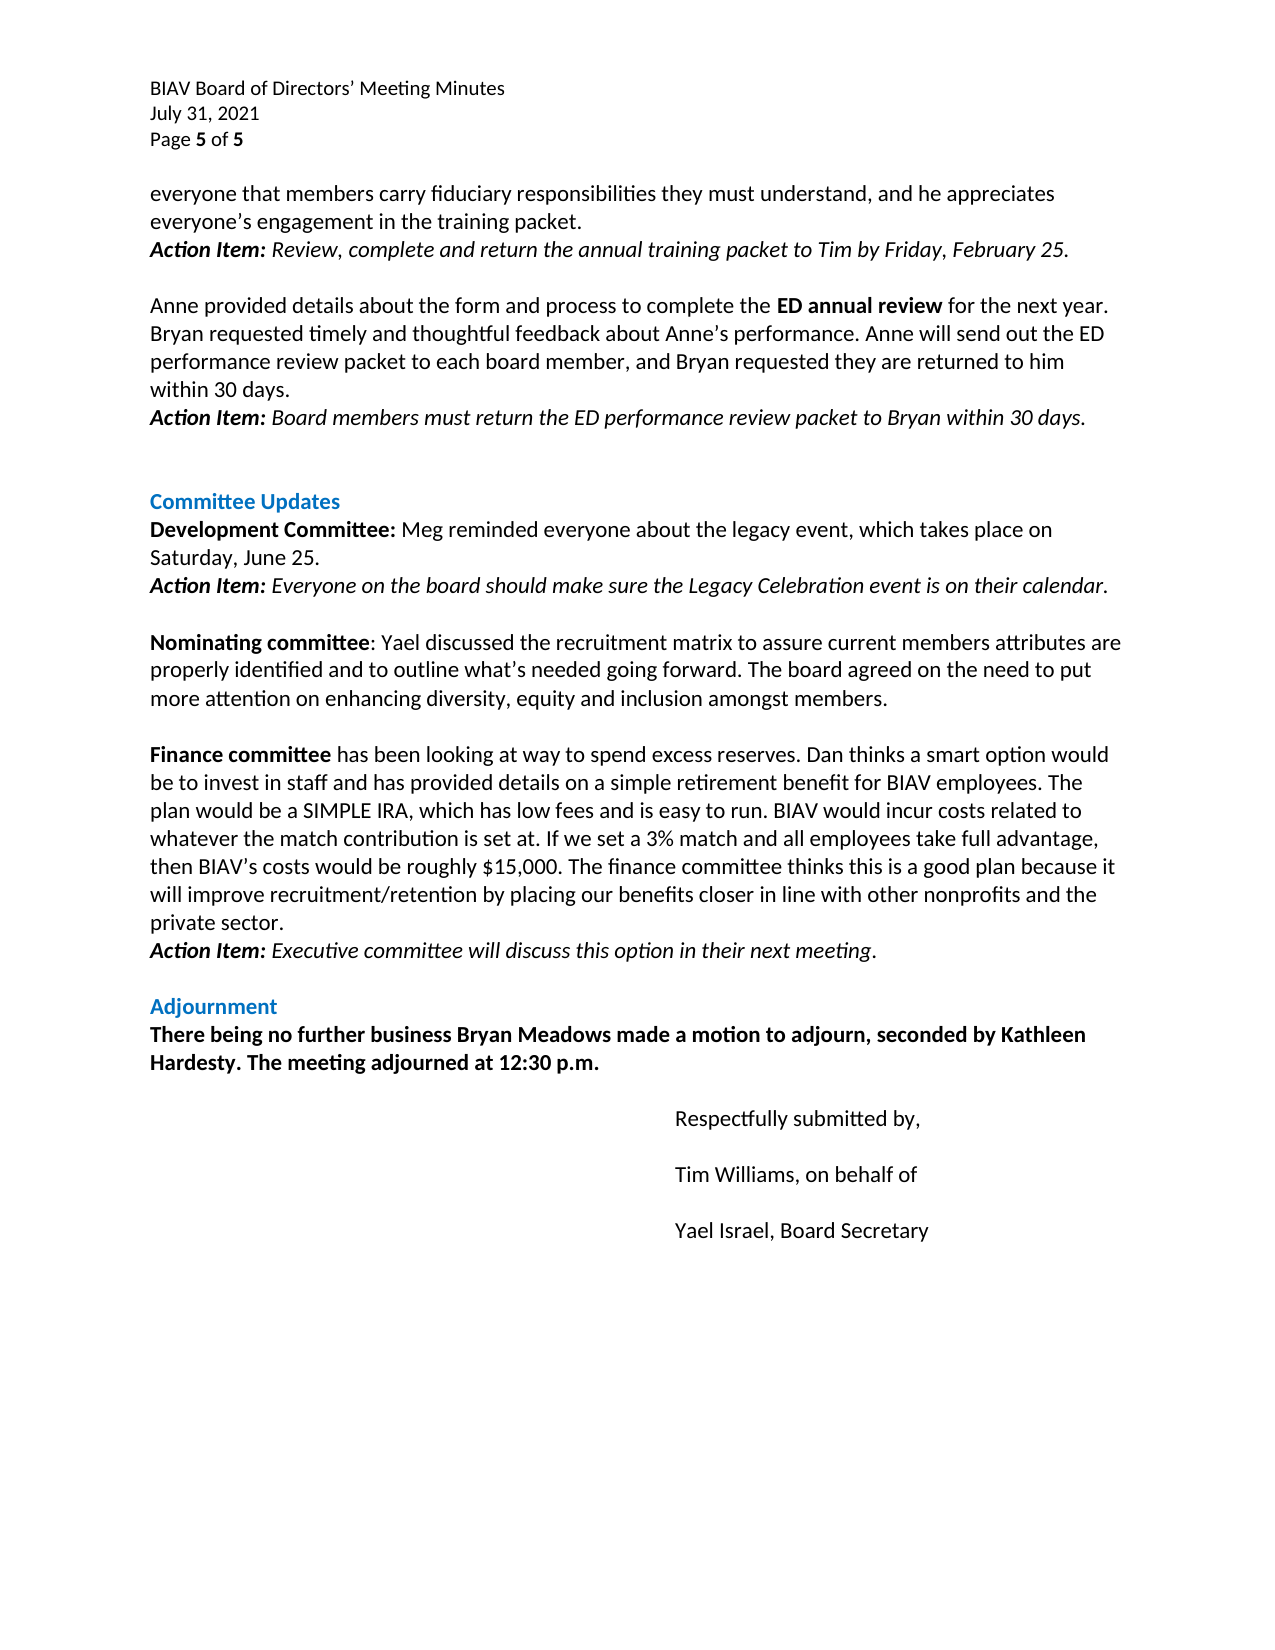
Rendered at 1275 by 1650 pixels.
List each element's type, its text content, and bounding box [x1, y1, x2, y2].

text Adjournment There being no further business Bryan Meadows made a motion to adjourn, seconded by Kathleen Hardesty. The meeting adjourned at 12:30 p.m. [150, 992, 1125, 1076]
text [150, 179, 1125, 235]
text Finance committee has been looking at way to spend excess reserves. Dan thinks a smart option would be to invest in staff and has provided details on a simple retirement benefit for BIAV employees. The plan would be a SIMPLE IRA, which has low fees and is easy to run. BIAV would incur costs related to whatever the match contribution is set at. If we set a 3% match and all employees take full advantage, then BIAV’s costs would be roughly $15,000. The finance committee thinks this is a good plan because it will improve recruitment/retention by placing our benefits closer in line with other nonprofits and the private sector. [150, 740, 1125, 936]
text Yael Israel, Board Secretary [675, 1216, 1125, 1244]
text Respectfully submitted by, [675, 1104, 1125, 1132]
text Development Committee: Meg reminded everyone about the legacy event, which takes place on Saturday, June 25. [150, 516, 1125, 572]
text Anne provided details about the form and process to complete the ED annual review for the next year. Bryan requested timely and thoughtful feedback about Anne’s performance. Anne will send out the ED performance review packet to each board member, and Bryan requested they are returned to him within 30 days. [150, 291, 1125, 403]
text Tim Williams, on behalf of [675, 1160, 1125, 1188]
text Nominating committee: Yael discussed the recruitment matrix to assure current members attributes are properly identified and to outline what’s needed going forward. The board agreed on the need to put more attention on enhancing diversity, equity and inclusion amongst members. [150, 628, 1125, 712]
text Committee Updates [150, 487, 1125, 516]
text Action Item: Review, complete and return the annual training packet to Tim by Friday, February 25. [150, 235, 1125, 263]
text Action Item: Board members must return the ED performance review packet to Bryan within 30 days. [150, 403, 1125, 431]
text Action Item: Everyone on the board should make sure the Legacy Celebration event is on their calendar. [150, 572, 1125, 599]
text Action Item: Executive committee will discuss this option in their next meeting. [150, 936, 1125, 964]
